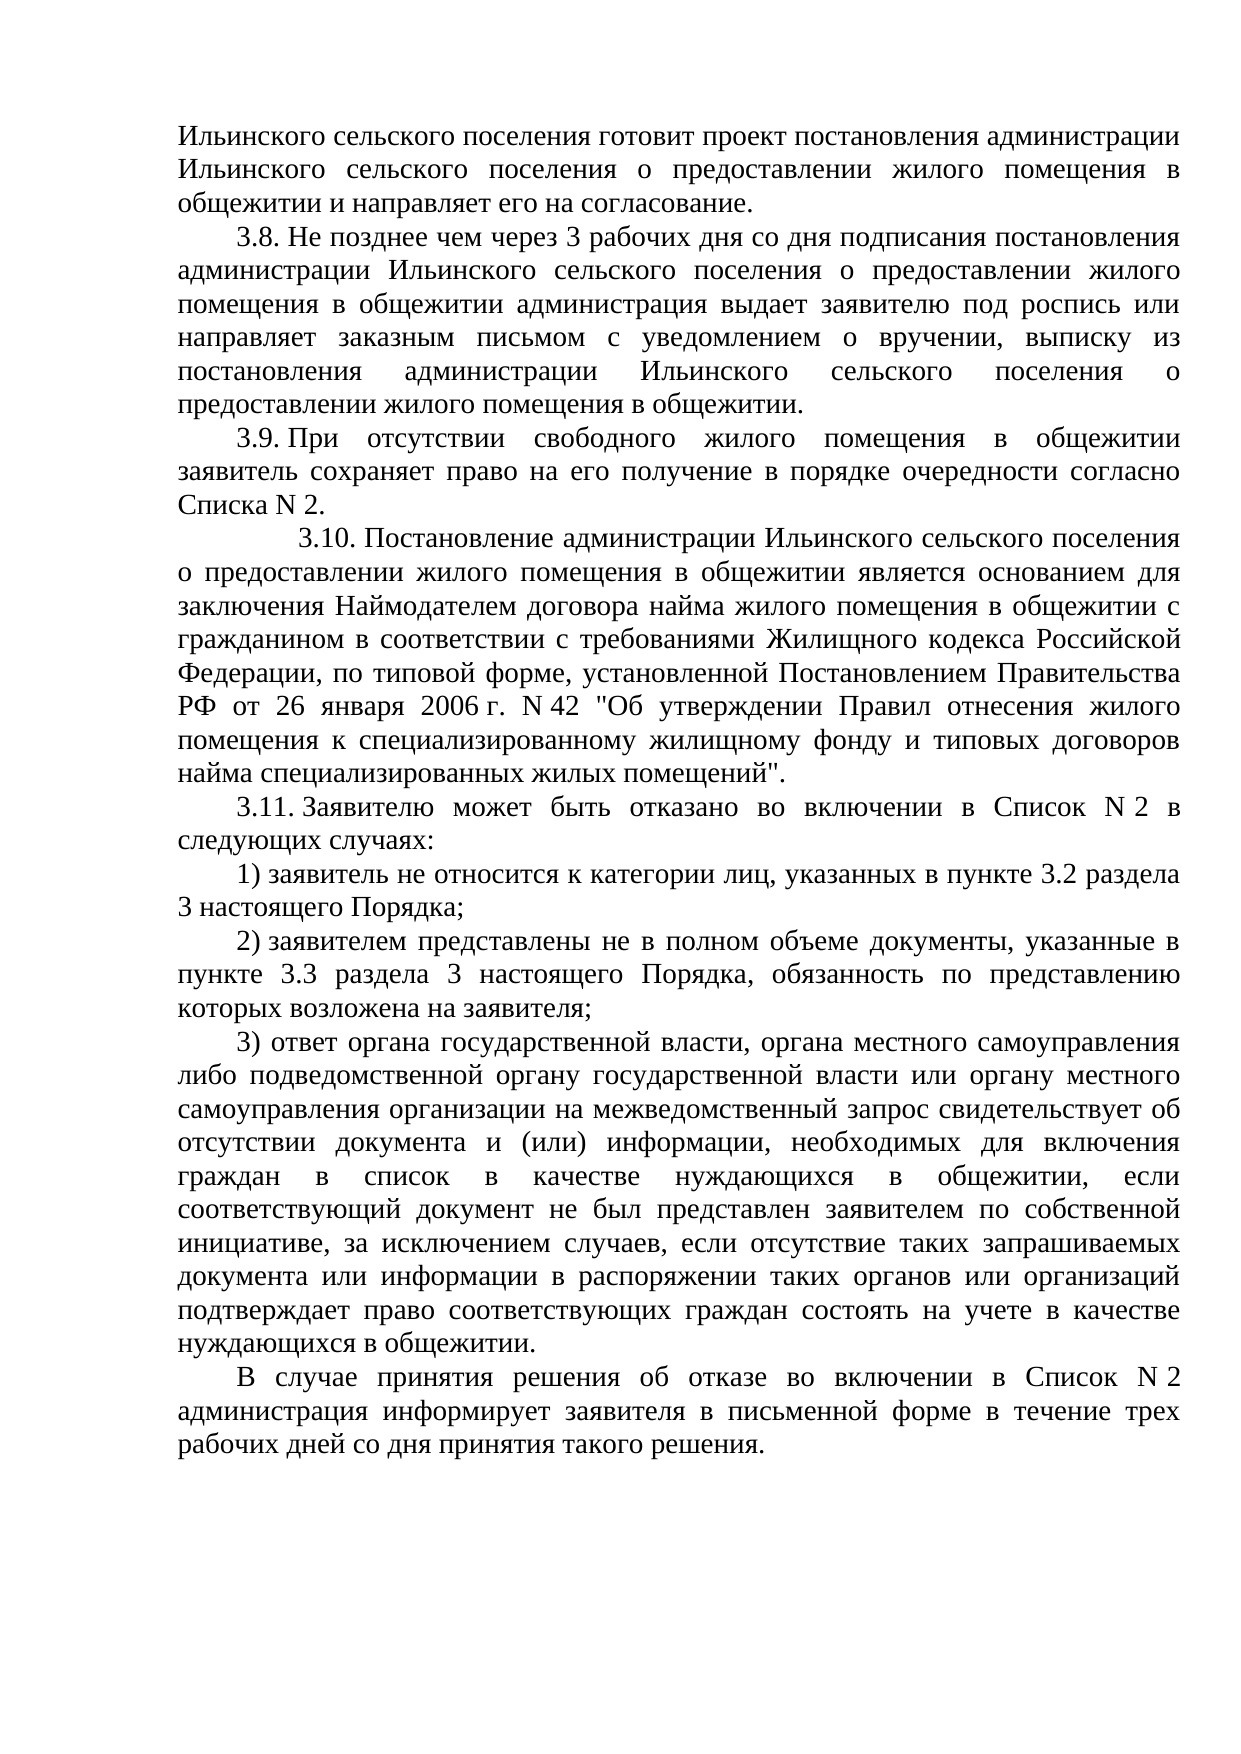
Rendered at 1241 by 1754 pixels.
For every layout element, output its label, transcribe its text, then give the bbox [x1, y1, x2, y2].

text 3.11. Заявителю может быть отказано во включении в Список N 2 в следующих случаях: [177, 789, 1181, 856]
text 1) заявитель не относится к категории лиц, указанных в пункте 3.2 раздела 3 настоящего Порядка; [177, 856, 1181, 923]
text 3.9. При отсутствии свободного жилого помещения в общежитии заявитель сохраняет право на его получение в порядке очередности согласно Списка N 2. [177, 420, 1181, 521]
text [177, 118, 1181, 219]
text 3) ответ органа государственной власти, органа местного самоуправления либо подведомственной органу государственной власти или органу местного самоуправления организации на межведомственный запрос свидетельствует об отсутствии документа и (или) информации, необходимых для включения граждан в список в качестве нуждающихся в общежитии, если соответствующий документ не был представлен заявителем по собственной инициативе, за исключением случаев, если отсутствие таких запрашиваемых документа или информации в распоряжении таких органов или организаций подтверждает право соответствующих граждан состоять на учете в качестве нуждающихся в общежитии. [177, 1024, 1181, 1359]
text 2) заявителем представлены не в полном объеме документы, указанные в пункте 3.3 раздела 3 настоящего Порядка, обязанность по представлению которых возложена на заявителя; [177, 923, 1181, 1024]
text 3.8. Не позднее чем через 3 рабочих дня со дня подписания постановления администрации Ильинского сельского поселения о предоставлении жилого помещения в общежитии администрация выдает заявителю под роспись или направляет заказным письмом с уведомлением о вручении, выписку из постановления администрации Ильинского сельского поселения о предоставлении жилого помещения в общежитии. [177, 219, 1181, 420]
text В случае принятия решения об отказе во включении в Список N 2 администрация информирует заявителя в письменной форме в течение трех рабочих дней со дня принятия такого решения. [177, 1359, 1181, 1460]
text 3.10. Постановление администрации Ильинского сельского поселения о предоставлении жилого помещения в общежитии является основанием для заключения Наймодателем договора найма жилого помещения в общежитии с гражданином в соответствии с требованиями Жилищного кодекса Российской Федерации, по типовой форме, установленной Постановлением Правительства РФ от 26 января 2006 г. N 42 "Об утверждении Правил отнесения жилого помещения к специализированному жилищному фонду и типовых договоров найма специализированных жилых помещений". [177, 521, 1181, 789]
